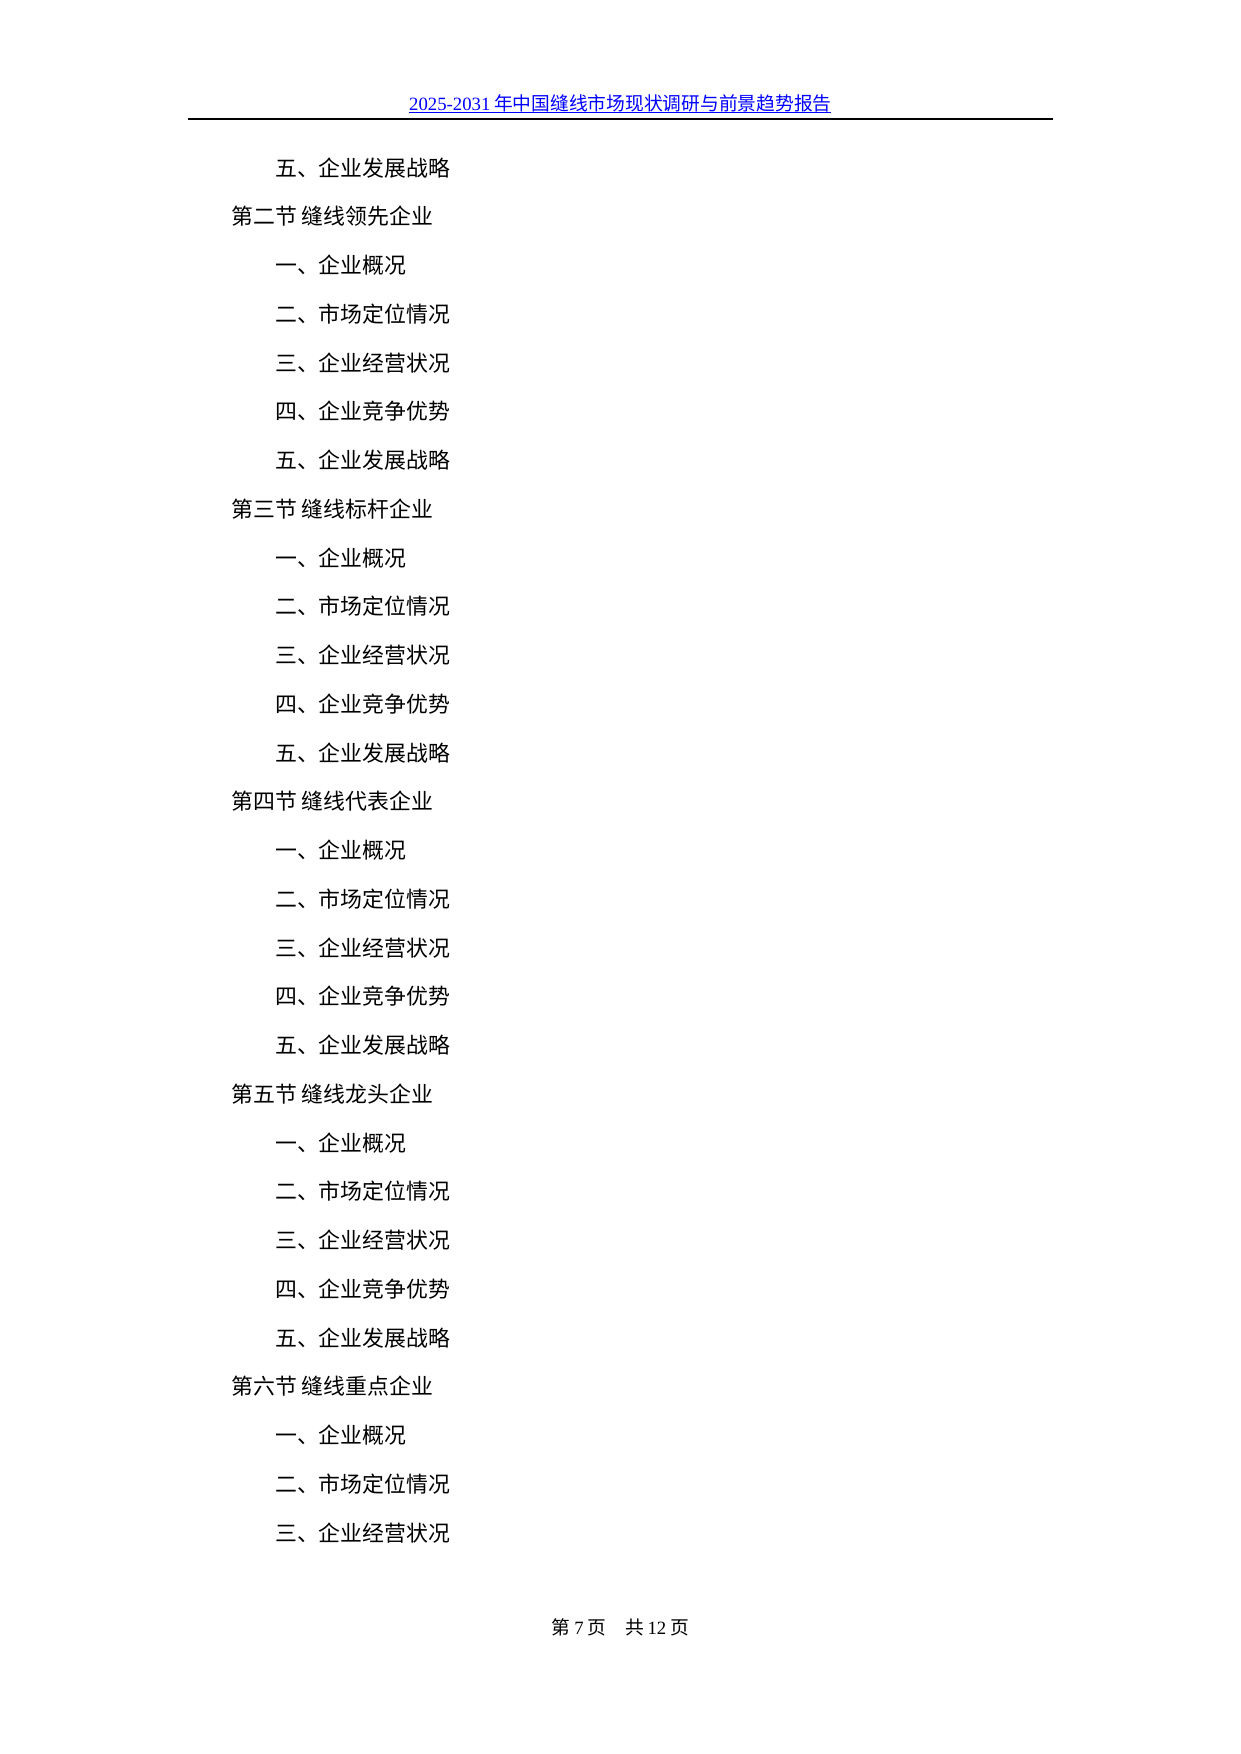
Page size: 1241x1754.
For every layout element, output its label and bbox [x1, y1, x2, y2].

text [187, 150, 1053, 1548]
